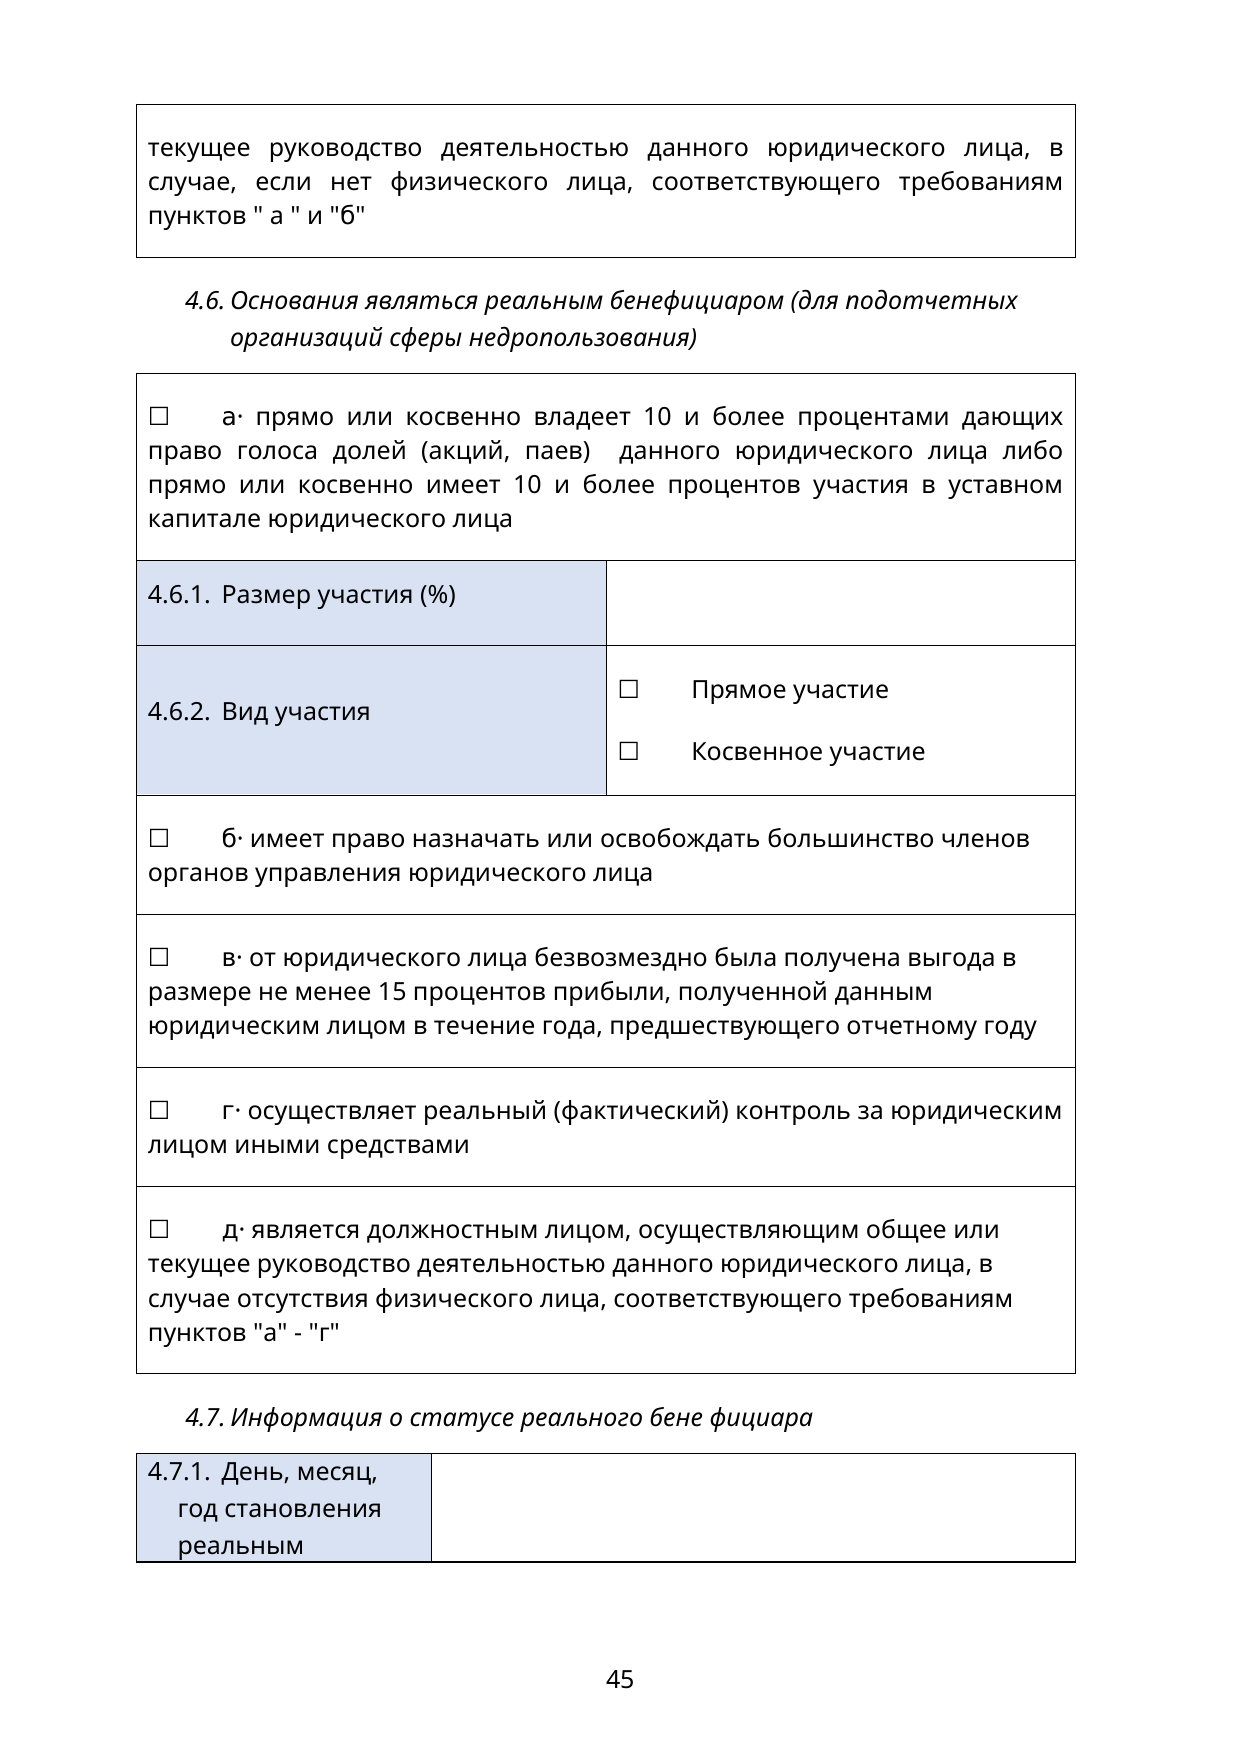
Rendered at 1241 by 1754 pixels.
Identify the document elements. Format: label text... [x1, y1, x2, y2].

list Информация о статусе реального бене фициара [185, 1399, 1092, 1433]
table_cell в․ от юридического лица безвозмездно была получена выгода в размере не менее 15 процентов прибыли, полученной данным юридическим лицом в течение года, предшествующего отчетному году [137, 915, 1075, 1067]
table_header а․ прямо или косвенно владеет 10 и более процентами дающих право голоса долей (акций, паев) данного юридического лица либо прямо или косвенно имеет 10 и более процентов участия в уставном капитале юридического лица [137, 374, 1075, 560]
table_header [432, 1454, 1075, 1561]
table_cell Вид участия [137, 646, 606, 794]
table_cell Прямое участие Косвенное участие [607, 646, 1075, 794]
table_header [137, 1454, 431, 1561]
table_cell б․ имеет право назначать или освобождать большинство членов органов управления юридического лица [137, 796, 1075, 914]
table_cell [607, 561, 1075, 645]
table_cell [137, 105, 1075, 257]
table_cell д․ является должностным лицом, осуществляющим общее или текущее руководство деятельностью данного юридического лица, в случае отсутствия физического лица, соответствующего требованиям пунктов "а" - "г" [137, 1187, 1075, 1373]
table_cell г․ осуществляет реальный (фактический) контроль за юридическим лицом иными средствами [137, 1068, 1075, 1186]
table_cell Размер участия (%) [137, 561, 606, 645]
list Основания являться реальным бенефициаром (для подотчетных организаций сферы недропользования) [185, 283, 1092, 353]
